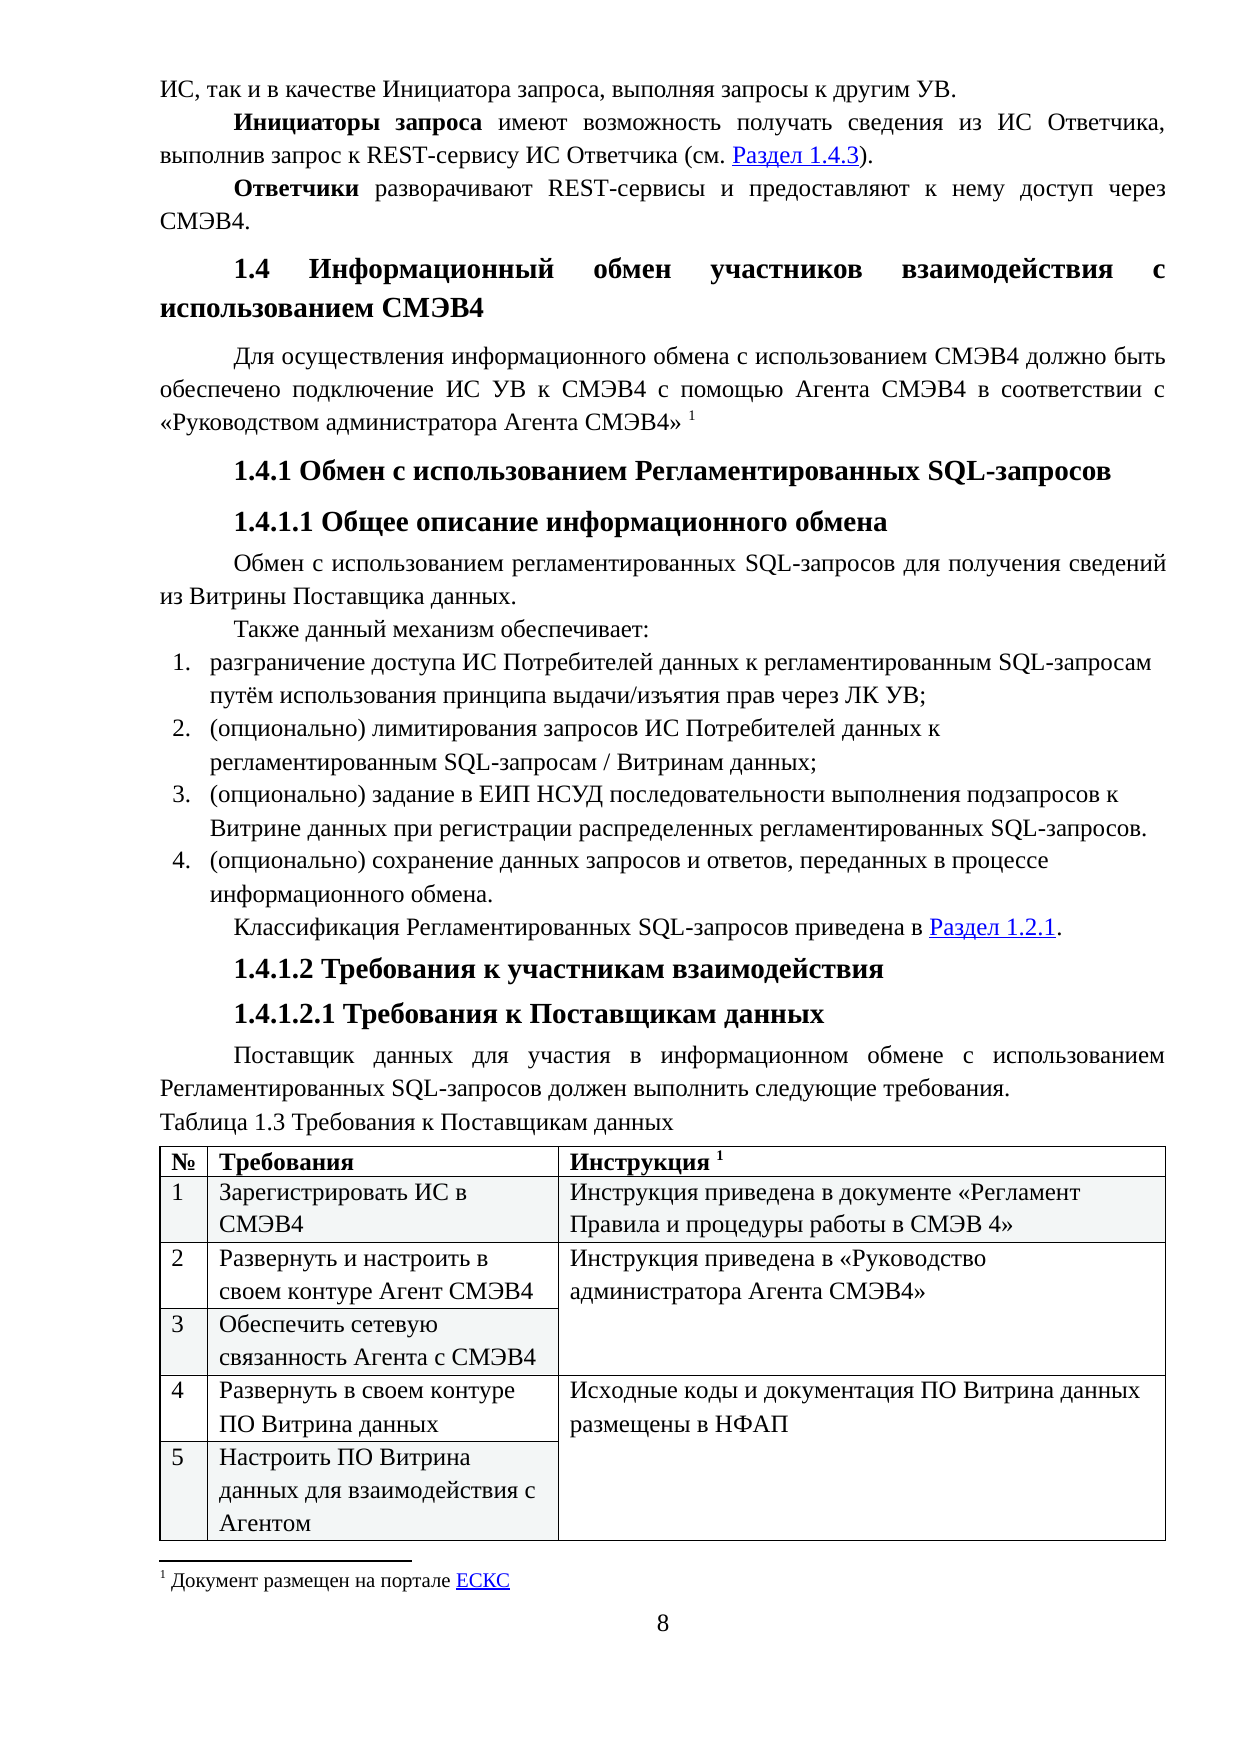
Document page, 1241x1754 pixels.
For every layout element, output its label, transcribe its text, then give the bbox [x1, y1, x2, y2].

table_cell 4 [161, 1376, 207, 1441]
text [159, 74, 1166, 103]
table_cell Развернуть и настроить в своем контуре Агент СМЭВ4 [208, 1243, 558, 1308]
table_cell 5 [161, 1442, 207, 1540]
subtitle 1.4.1.1 Общее описание информационного обмена [159, 504, 1166, 537]
subtitle 1.4 Информационный обмен участников взаимодействия с использованием СМЭВ4 [159, 251, 1166, 323]
text Инициаторы запроса имеют возможность получать сведения из ИС Ответчика, выполнив запрос к REST-сервису ИС Ответчика (см. Раздел 1.4.3). [159, 107, 1166, 169]
table_cell Зарегистрировать ИС в СМЭВ4 [208, 1177, 558, 1242]
text Классификация Регламентированных SQL-запросов приведена в Раздел 1.2.1. [159, 912, 1166, 940]
text Для осуществления информационного обмена с использованием СМЭВ4 должно быть обеспечено подключение ИС УВ к СМЭВ4 с помощью Агента СМЭВ4 в соответствии с «Руководством администратора Агента СМЭВ4» [159, 341, 1166, 436]
text Также данный механизм обеспечивает: [159, 614, 1166, 643]
table_cell 3 [161, 1309, 207, 1374]
table_cell Настроить ПО Витрина данных для взаимодействия с Агентом [208, 1442, 558, 1540]
text Ответчики разворачивают REST-сервисы и предоставляют к нему доступ через СМЭВ4. [159, 173, 1166, 235]
text Обмен с использованием регламентированных SQL-запросов для получения сведений из Витрины Поставщика данных. [159, 548, 1166, 610]
list разграничение доступа ИС Потребителей данных к регламентированным SQL-запросам путём использования принципа выдачи/изъятия прав через ЛК УВ; [172, 647, 1166, 709]
list (опционально) сохранение данных запросов и ответов, переданных в процессе информационного обмена. [172, 846, 1166, 907]
list (опционально) лимитирования запросов ИС Потребителей данных к регламентированным SQL-запросам / Витринам данных; [172, 713, 1166, 775]
table_cell Исходные коды и документация ПО Витрина данных размещены в НФАП [559, 1376, 1165, 1540]
table_cell Развернуть в своем контуре ПО Витрина данных [208, 1376, 558, 1441]
text Таблица 1.3 Требования к Поставщикам данных [159, 1107, 1166, 1135]
table_cell 2 [161, 1243, 207, 1308]
subtitle 1.4.1.2.1 Требования к Поставщикам данных [159, 996, 1166, 1029]
table_cell Инструкция приведена в «Руководство администратора Агента СМЭВ4» [559, 1243, 1165, 1374]
table_header Требования [208, 1147, 558, 1176]
table_cell 1 [161, 1177, 207, 1242]
table_header № [161, 1147, 207, 1176]
list (опционально) задание в ЕИП НСУД последовательности выполнения подзапросов к Витрине данных при регистрации распределенных регламентированных SQL-запросов. [172, 779, 1166, 841]
subtitle 1.4.1 Обмен с использованием Регламентированных SQL-запросов [159, 453, 1166, 486]
text Поставщик данных для участия в информационном обмене с использованием Регламентированных SQL-запросов должен выполнить следующие требования. [159, 1041, 1166, 1102]
table_header Инструкция 1 [559, 1147, 1165, 1176]
table_cell Обеспечить сетевую связанность Агента с СМЭВ4 [208, 1309, 558, 1374]
table_cell Инструкция приведена в документе «Регламент Правила и процедуры работы в СМЭВ 4» [559, 1177, 1165, 1242]
subtitle 1.4.1.2 Требования к участникам взаимодействия [159, 951, 1166, 984]
